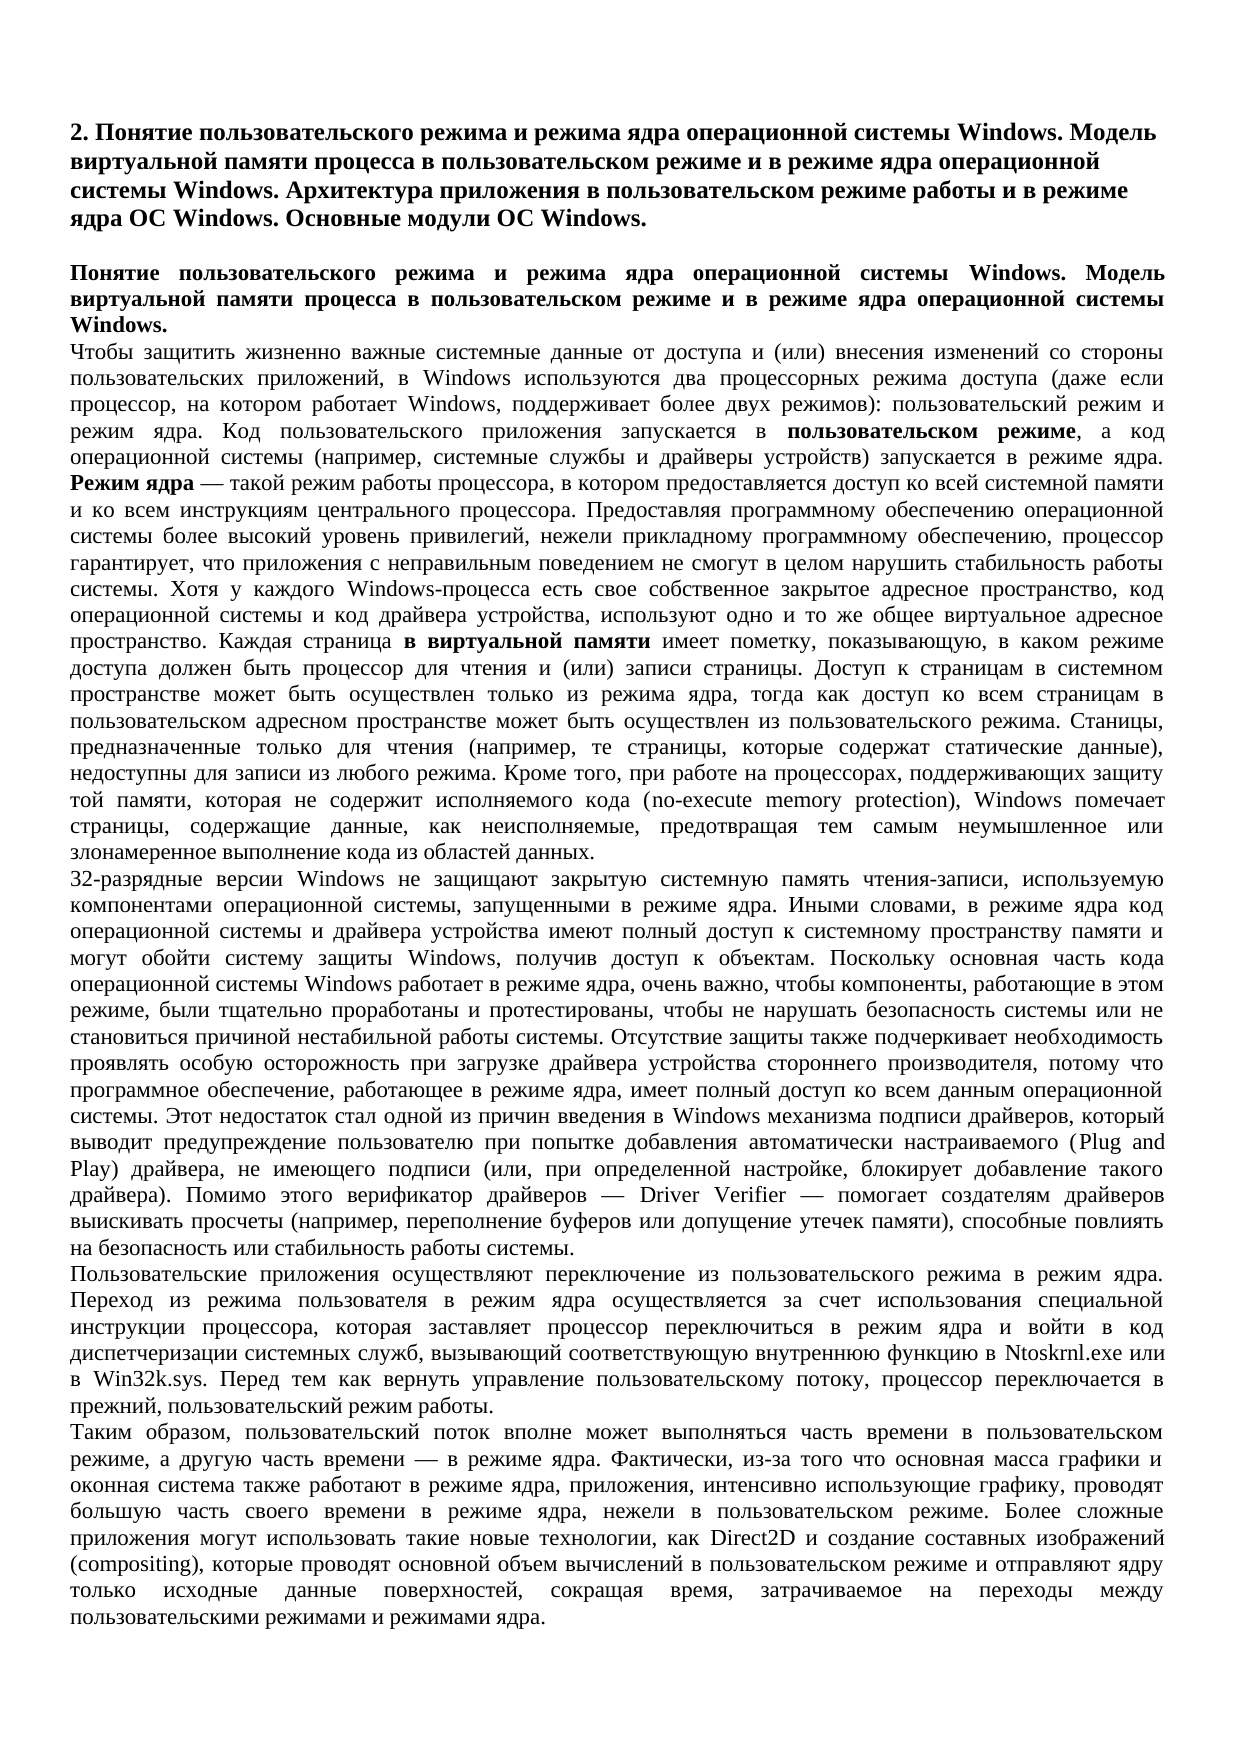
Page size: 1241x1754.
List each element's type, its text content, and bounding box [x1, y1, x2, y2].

text Понятие пользовательского режима и режима ядра операционной системы Windows. Модель виртуальной памяти процесса в пользовательском режиме и в режиме ядра операционной системы Windows. [70, 259, 1165, 338]
text Таким образом, пользовательский поток вполне может выполняться часть времени в пользовательском режиме, а другую часть времени — в режиме ядра. Фактически, из-за того что основная масса графики и оконная система также работают в режиме ядра, приложения, интенсивно использующие графику, проводят большую часть своего времени в режиме ядра, нежели в пользовательском режиме. Более сложные приложения могут использовать такие новые технологии, как Direct2D и создание составных изображений (compositing), которые проводят основной объем вычислений в пользовательском режиме и отправляют ядру только исходные данные поверхностей, сокращая время, затрачиваемое на переходы между пользовательскими режимами и режимами ядра. [70, 1418, 1165, 1629]
text Чтобы защитить жизненно важные системные данные от доступа и (или) внесения изменений со стороны пользовательских приложений, в Windows используются два процессорных режима доступа (даже если процессор, на котором работает Windows, поддерживает более двух режимов): пользовательский режим и режим ядра. Код пользовательского приложения запускается в пользовательском режиме, а код операционной системы (например, системные службы и драйверы устройств) запускается в режиме ядра. Режим ядра — такой режим работы процессора, в котором предоставляется доступ ко всей системной памяти и ко всем инструкциям центрального процессора. Предоставляя программному обеспечению операционной системы более высокий уровень привилегий, нежели прикладному программному обеспечению, процессор гарантирует, что приложения с неправильным поведением не смогут в целом нарушить стабильность работы системы. Хотя у каждого Windows-процесса есть свое собственное закрытое адресное пространство, код операционной системы и код драйвера устройства, используют одно и то же общее виртуальное адресное пространство. Каждая страница в виртуальной памяти имеет пометку, показывающую, в каком режиме доступа должен быть процессор для чтения и (или) записи страницы. Доступ к страницам в системном пространстве может быть осуществлен только из режима ядра, тогда как доступ ко всем страницам в пользовательском адресном пространстве может быть осуществлен из пользовательского режима. Станицы, предназначенные только для чтения (например, те страницы, которые содержат статические данные), недоступны для записи из любого режима. Кроме того, при работе на процессорах, поддерживающих защиту той памяти, которая не содержит исполняемого кода (no-execute memory protection), Windows помечает страницы, содержащие данные, как неисполняемые, предотвращая тем самым неумышленное или злонамеренное выполнение кода из областей данных. [70, 338, 1165, 865]
text 32-разрядные версии Windows не защищают закрытую системную память чтения-записи, используемую компонентами операционной системы, запущенными в режиме ядра. Иными словами, в режиме ядра код операционной системы и драйвера устройства имеют полный доступ к системному пространству памяти и могут обойти систему защиты Windows, получив доступ к объектам. Поскольку основная часть кода операционной системы Windows работает в режиме ядра, очень важно, чтобы компоненты, работающие в этом режиме, были тщательно проработаны и протестированы, чтобы не нарушать безопасность системы или не становиться причиной нестабильной работы системы. Отсутствие защиты также подчеркивает необходимость проявлять особую осторожность при загрузке драйвера устройства стороннего производителя, потому что программное обеспечение, работающее в режиме ядра, имеет полный доступ ко всем данным операционной системы. Этот недостаток стал одной из причин введения в Windows механизма подписи драйверов, который выводит предупреждение пользователю при попытке добавления автоматически настраиваемого (Plug and Play) драйвера, не имеющего подписи (или, при определенной настройке, блокирует добавление такого драйвера). Помимо этого верификатор драйверов — Driver Verifier — помогает создателям драйверов выискивать просчеты (например, переполнение буферов или допущение утечек памяти), способные повлиять на безопасность или стабильность работы системы. [70, 865, 1165, 1260]
text Пользовательские приложения осуществляют переключение из пользовательского режима в режим ядра. Переход из режима пользователя в режим ядра осуществляется за счет использования специальной инструкции процессора, которая заставляет процессор переключиться в режим ядра и войти в код диспетчеризации системных служб, вызывающий соответствующую внутреннюю функцию в Ntoskrnl.exe или в Win32k.sys. Перед тем как вернуть управление пользовательскому потоку, процессор переключается в прежний, пользовательский режим работы. [70, 1260, 1165, 1418]
text 2. Понятие пользовательского режима и режима ядра операционной системы Windows. Модель виртуальной памяти процесса в пользовательском режиме и в режиме ядра операционной системы Windows. Архитектура приложения в пользовательском режиме работы и в режиме ядра ОС Windows. Основные модули ОС Windows. [70, 117, 1165, 232]
